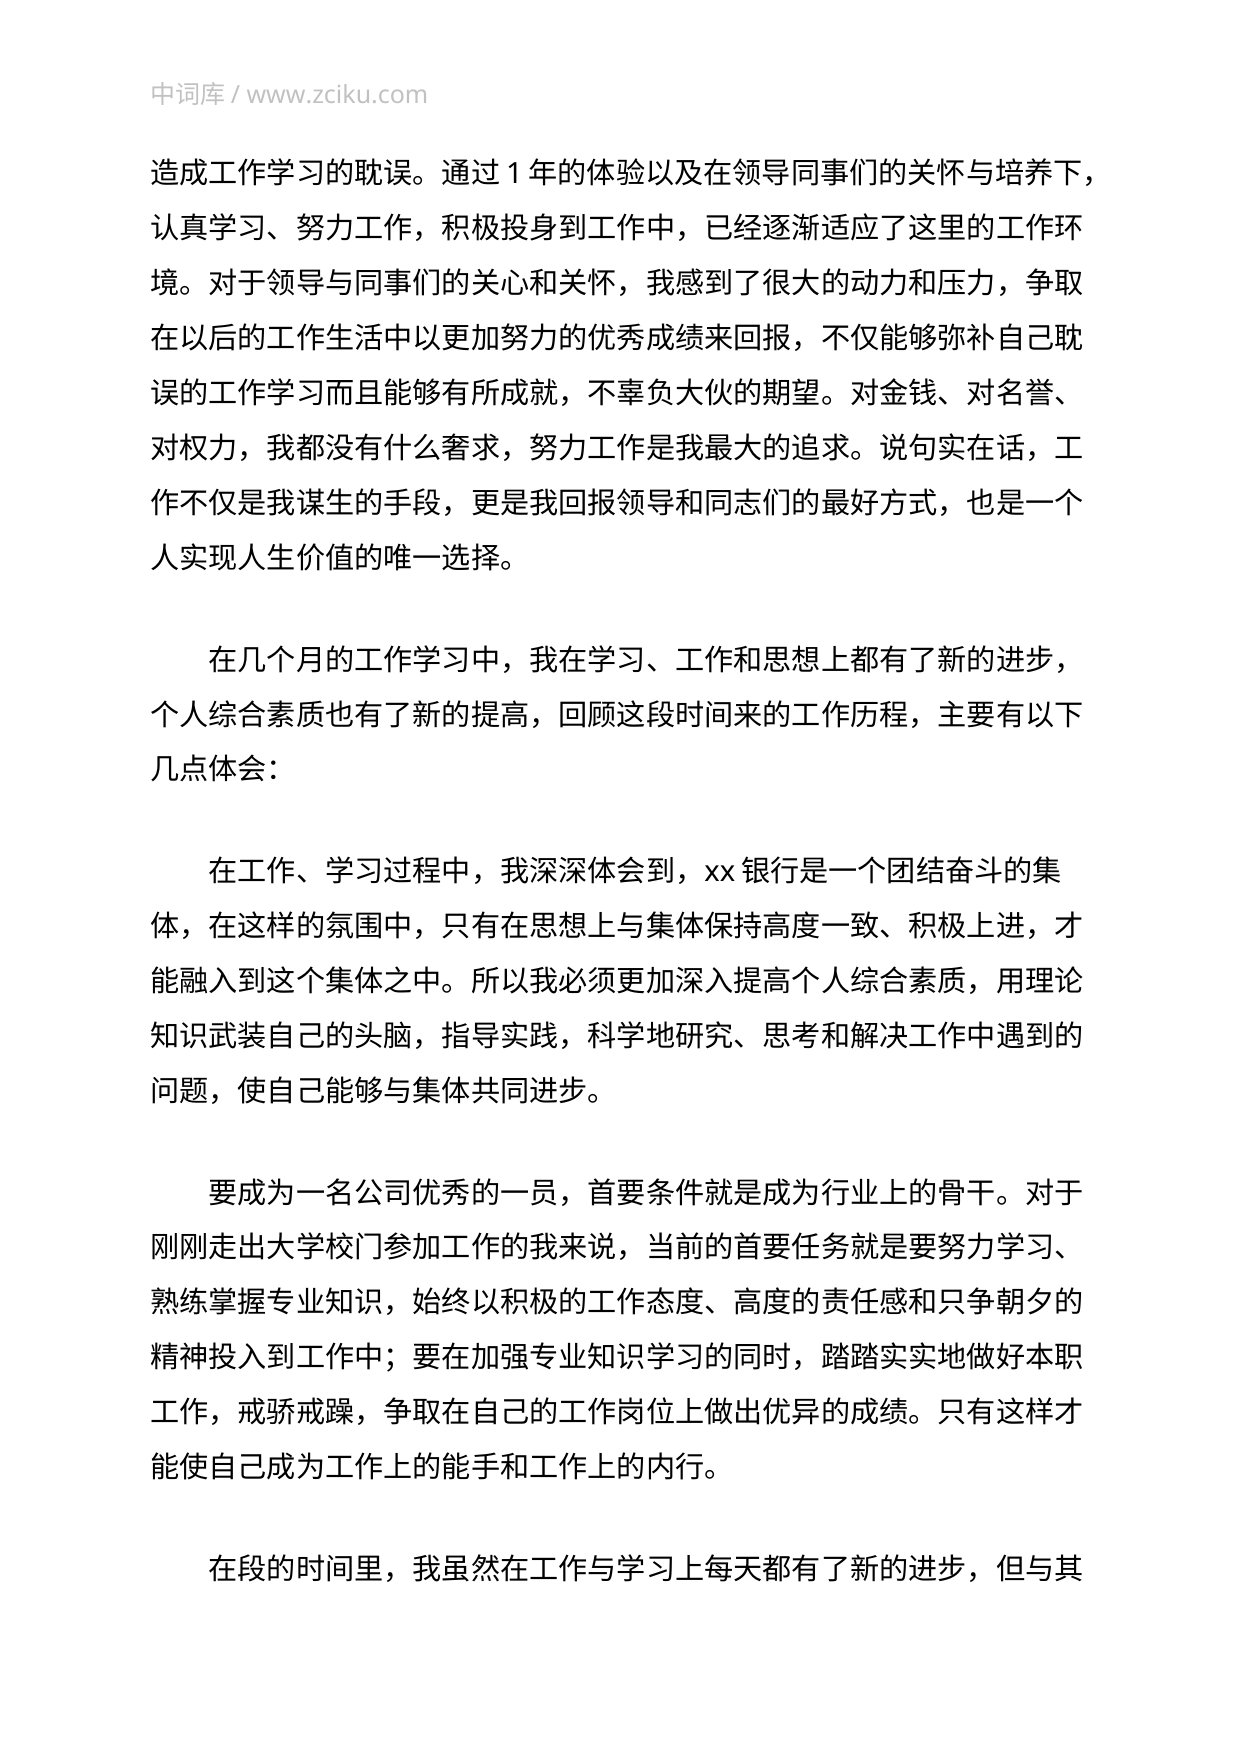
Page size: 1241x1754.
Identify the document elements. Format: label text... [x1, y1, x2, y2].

text 在几个月的工作学习中，我在学习、工作和思想上都有了新的进步，个人综合素质也有了新的提高，回顾这段时间来的工作历程，主要有以下几点体会： [150, 636, 1090, 788]
text 在工作、学习过程中，我深深体会到，xx银行是一个团结奋斗的集体，在这样的氛围中，只有在思想上与集体保持高度一致、积极上进，才能融入到这个集体之中。所以我必须更加深入提高个人综合素质，用理论知识武装自己的头脑，指导实践，科学地研究、思考和解决工作中遇到的问题，使自己能够与集体共同进步。 [150, 848, 1090, 1110]
text 要成为一名公司优秀的一员，首要条件就是成为行业上的骨干。对于刚刚走出大学校门参加工作的我来说，当前的首要任务就是要努力学习、熟练掌握专业知识，始终以积极的工作态度、高度的责任感和只争朝夕的精神投入到工作中；要在加强专业知识学习的同时，踏踏实实地做好本职工作，戒骄戒躁，争取在自己的工作岗位上做出优异的成绩。只有这样才能使自己成为工作上的能手和工作上的内行。 [150, 1169, 1090, 1486]
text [150, 150, 1090, 577]
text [150, 1545, 1090, 1588]
